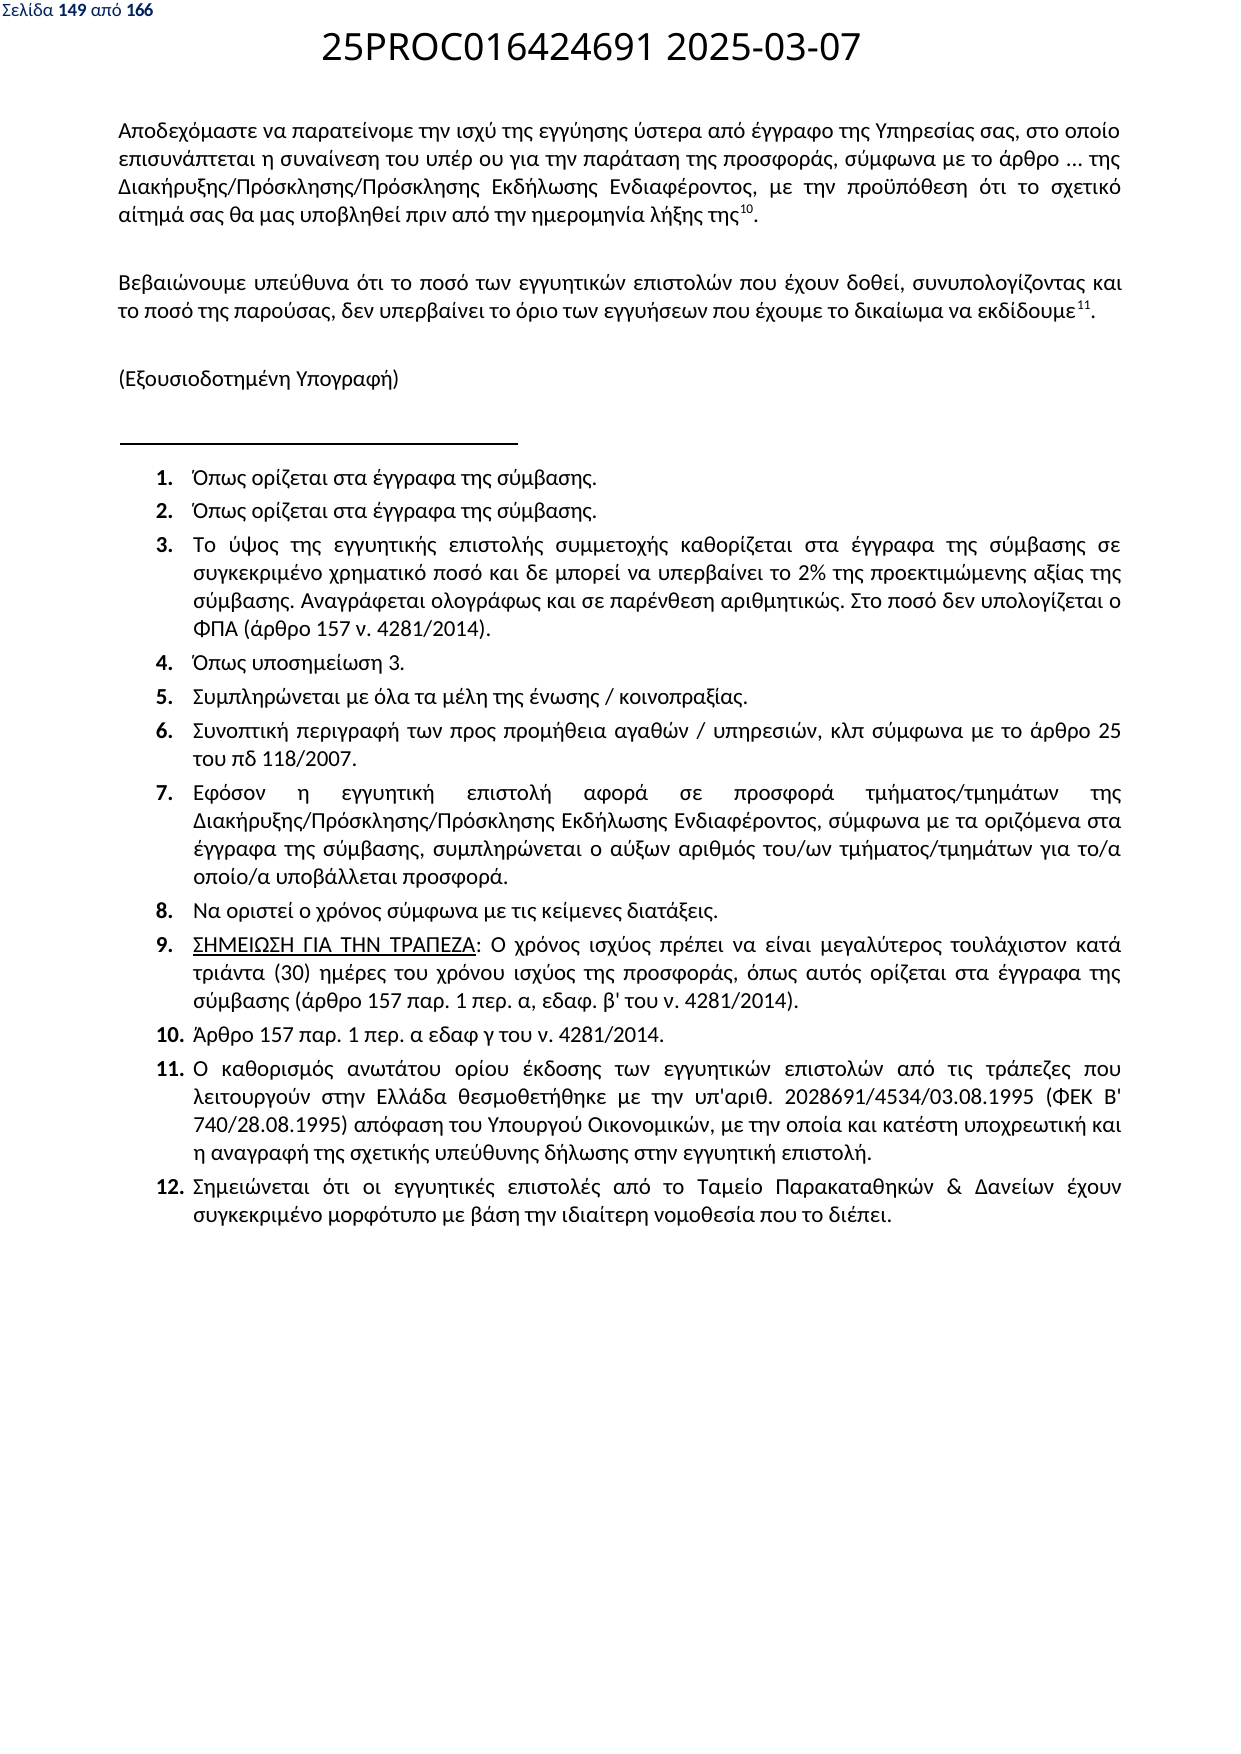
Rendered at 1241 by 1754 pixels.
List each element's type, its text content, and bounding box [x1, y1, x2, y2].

list Να οριστεί ο χρόνος σύμφωνα με τις κείμενες διατάξεις. [156, 896, 1152, 924]
list Άρθρο 157 παρ. 1 περ. α εδαφ γ του ν. 4281/2014. [156, 1020, 1152, 1048]
list Εφόσον η εγγυητική επιστολή αφορά σε προσφορά τμήματος/τμημάτων της Διακήρυξης/Πρόσκλησης/Πρόσκλησης Εκδήλωσης Ενδιαφέροντος, σύμφωνα με τα οριζόμενα στα έγγραφα της σύμβασης, συμπληρώνεται ο αύξων αριθμός του/ων τμήματος/τμημάτων για το/α οποίο/α υποβάλλεται προσφορά. [156, 778, 1122, 891]
list Όπως ορίζεται στα έγγραφα της σύμβασης. [156, 463, 1152, 491]
list Όπως υποσημείωση 3. [156, 648, 1152, 677]
text Βεβαιώνουμε υπεύθυνα ότι το ποσό των εγγυητικών επιστολών που έχουν δοθεί, συνυπολογίζοντας και το ποσό της παρούσας, δεν υπερβαίνει το όριο των εγγυήσεων που έχουμε το δικαίωμα να εκδίδουμε11. [118, 268, 1122, 324]
text (Εξουσιοδοτημένη Υπογραφή) [118, 364, 1152, 392]
list Ο καθορισμός ανωτάτου ορίου έκδοσης των εγγυητικών επιστολών από τις τράπεζες που λειτουργούν στην Ελλάδα θεσμοθετήθηκε με την υπ'αριθ. 2028691/4534/03.08.1995 (ΦΕΚ Β' 740/28.08.1995) απόφαση του Υπουργού Οικονομικών, με την οποία και κατέστη υποχρεωτική και η αναγραφή της σχετικής υπεύθυνης δήλωσης στην εγγυητική επιστολή. [156, 1054, 1122, 1166]
list Συνοπτική περιγραφή των προς προμήθεια αγαθών / υπηρεσιών, κλπ σύμφωνα με το άρθρο 25 του πδ 118/2007. [156, 716, 1122, 772]
list Όπως ορίζεται στα έγγραφα της σύμβασης. [156, 497, 1152, 524]
list Συμπληρώνεται με όλα τα μέλη της ένωσης / κοινοπραξίας. [156, 682, 1152, 711]
list ΣΗΜΕΙΩΣΗ ΓΙΑ ΤΗΝ ΤΡΑΠΕΖΑ: Ο χρόνος ισχύος πρέπει να είναι μεγαλύτερος τουλάχιστον κατά τριάντα (30) ημέρες του χρόνου ισχύος της προσφοράς, όπως αυτός ορίζεται στα έγγραφα της σύμβασης (άρθρο 157 παρ. 1 περ. α, εδαφ. β' του ν. 4281/2014). [156, 930, 1123, 1014]
text Αποδεχόμαστε να παρατείνομε την ισχύ της εγγύησης ύστερα από έγγραφο της Υπηρεσίας σας, στο οποίο επισυνάπτεται η συναίνεση του υπέρ ου για την παράταση της προσφοράς, σύμφωνα με το άρθρο ... της Διακήρυξης/Πρόσκλησης/Πρόσκλησης Εκδήλωσης Ενδιαφέροντος, με την προϋπόθεση ότι το σχετικό αίτημά σας θα μας υποβληθεί πριν από την ημερομηνία λήξης της10. [118, 116, 1122, 228]
list Σημειώνεται ότι οι εγγυητικές επιστολές από το Ταμείο Παρακαταθηκών & Δανείων έχουν συγκεκριμένο μορφότυπο με βάση την ιδιαίτερη νομοθεσία που το διέπει. [156, 1172, 1122, 1228]
list Το ύψος της εγγυητικής επιστολής συμμετοχής καθορίζεται στα έγγραφα της σύμβασης σε συγκεκριμένο χρηματικό ποσό και δε μπορεί να υπερβαίνει το 2% της προεκτιμώμενης αξίας της σύμβασης. Αναγράφεται ολογράφως και σε παρένθεση αριθμητικώς. Στο ποσό δεν υπολογίζεται ο ΦΠΑ (άρθρο 157 ν. 4281/2014). [156, 531, 1122, 643]
